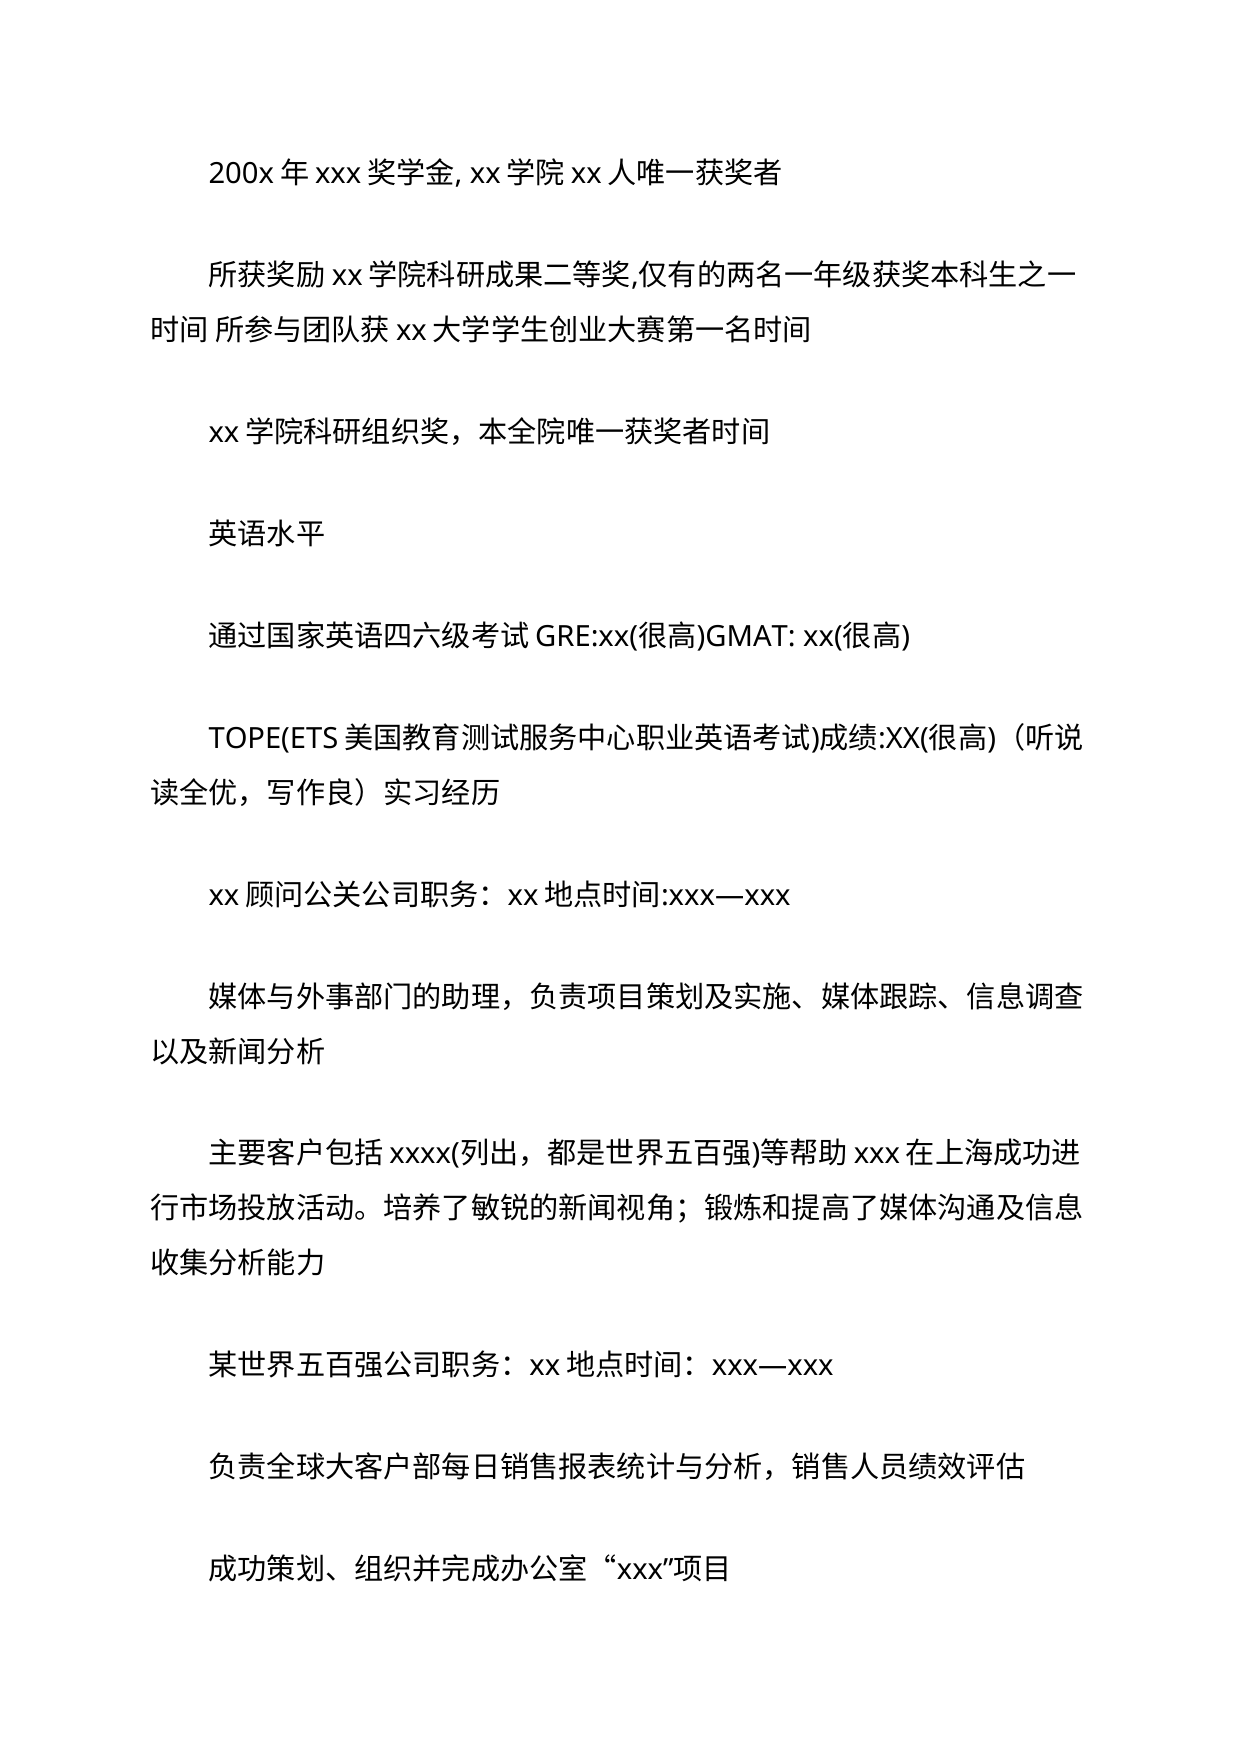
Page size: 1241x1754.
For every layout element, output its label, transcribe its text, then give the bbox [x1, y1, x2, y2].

text 主要客户包括xxxx(列出，都是世界五百强)等帮助xxx在上海成功进行市场投放活动。培养了敏锐的新闻视角；锻炼和提高了媒体沟通及信息收集分析能力 [150, 1130, 1090, 1282]
text 英语水平 [150, 511, 1090, 553]
text 某世界五百强公司职务：xx地点时间：xxx—xxx [150, 1342, 1090, 1384]
text xx学院科研组织奖，本全院唯一获奖者时间 [150, 409, 1090, 451]
text 成功策划、组织并完成办公室“xxx”项目 [150, 1546, 1090, 1588]
text TOPE(ETS美国教育测试服务中心职业英语考试)成绩:XX(很高)（听说读全优，写作良）实习经历 [150, 715, 1090, 812]
text 负责全球大客户部每日销售报表统计与分析，销售人员绩效评估 [150, 1444, 1090, 1486]
text xx顾问公关公司职务：xx地点时间:xxx—xxx [150, 871, 1090, 914]
text 所获奖励 xx学院科研成果二等奖,仅有的两名一年级获奖本科生之一时间 所参与团队获xx大学学生创业大赛第一名时间 [150, 252, 1090, 349]
text 通过国家英语四六级考试GRE:xx(很高)GMAT: xx(很高) [150, 613, 1090, 655]
text 200x年xxx奖学金, xx学院xx人唯一获奖者 [150, 150, 1090, 192]
text 媒体与外事部门的助理，负责项目策划及实施、媒体跟踪、信息调查以及新闻分析 [150, 973, 1090, 1071]
